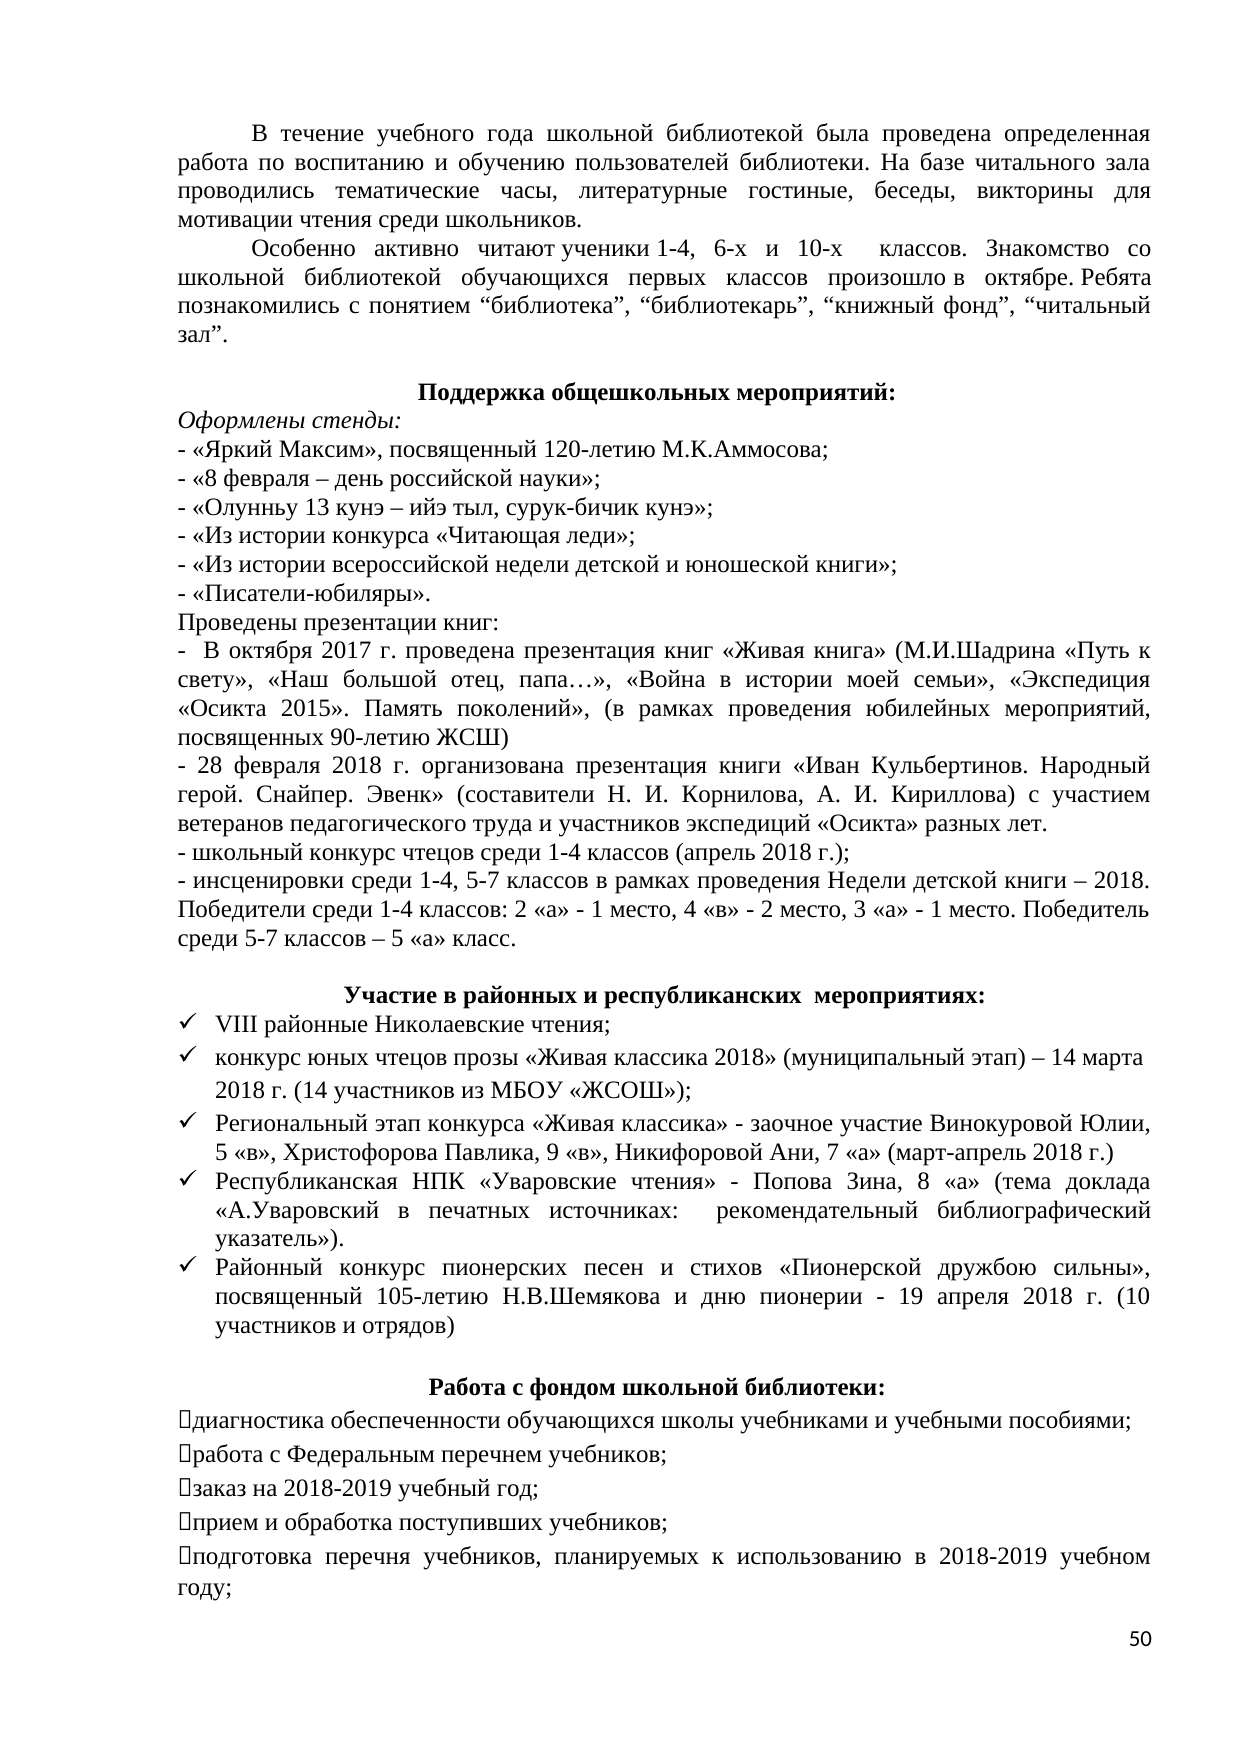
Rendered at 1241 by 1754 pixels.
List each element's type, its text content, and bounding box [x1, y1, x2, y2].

text - «8 февраля – день российской науки»; [177, 463, 1152, 492]
text - инсценировки среди 1-4, 5-7 классов в рамках проведения Недели детской книги – 2018. Победители среди 1-4 классов: 2 «а» - 1 место, 4 «в» - 2 место, 3 «а» - 1 место. Победитель среди 5-7 классов – 5 «а» класс. [177, 866, 1152, 952]
text работа с Федеральным перечнем учебников; [177, 1435, 1152, 1469]
text - «Олунньу 13 кунэ – ийэ тыл, сурук-бичик кунэ»; [177, 492, 1152, 521]
text - «Яркий Максим», посвященный 120-летию М.К.Аммосова; [177, 434, 1152, 463]
text - В октября 2017 г. проведена презентация книг «Живая книга» (М.И.Шадрина «Путь к свету», «Наш большой отец, папа…», «Война в истории моей семьи», «Экспедиция «Осикта 2015». Память поколений», (в рамках проведения юбилейных мероприятий, посвященных 90-летию ЖСШ) [177, 636, 1152, 751]
text диагностика обеспеченности обучающихся школы учебниками и учебными пособиями; [177, 1401, 1152, 1435]
list Республиканская НПК «Уваровские чтения» - Попова Зина, 8 «а» (тема доклада «А.Уваровский в печатных источниках: рекомендательный библиографический указатель»). [177, 1166, 1152, 1252]
text Работа с фондом школьной библиотеки: [162, 1372, 1152, 1401]
text Участие в районных и республиканских мероприятиях: [177, 981, 1152, 1009]
text Поддержка общешкольных мероприятий: [162, 377, 1152, 406]
text В течение учебного года школьной библиотекой была проведена определенная работа по воспитанию и обучению пользователей библиотеки. На базе читального зала проводились тематические часы, литературные гостиные, беседы, викторины для мотивации чтения среди школьников. [177, 118, 1152, 233]
text - школьный конкурс чтецов среди 1-4 классов (апрель 2018 г.); [177, 837, 1152, 866]
list VIII районные Николаевские чтения; [177, 1009, 1152, 1038]
list Региональный этап конкурса «Живая классика» - заочное участие Винокуровой Юлии, 5 «в», Христофорова Павлика, 9 «в», Никифоровой Ани, 7 «а» (март-апрель 2018 г.) [177, 1108, 1152, 1166]
text - «Писатели-юбиляры». [177, 578, 1152, 607]
text Оформлены стенды: [177, 406, 1152, 434]
text - «Из истории конкурса «Читающая леди»; [177, 521, 1152, 549]
text Особенно активно читают ученики 1-4, 6-х и 10-х классов. Знакомство со школьной библиотекой обучающихся первых классов произошло в октябре. Ребята познакомились с понятием “библиотека”, “библиотекарь”, “книжный фонд”, “читальный зал”. [177, 233, 1152, 348]
text - 28 февраля 2018 г. организована презентация книги «Иван Кульбертинов. Народный герой. Снайпер. Эвенк» (составители Н. И. Корнилова, А. И. Кириллова) с участием ветеранов педагогического труда и участников экспедиций «Осикта» разных лет. [177, 751, 1152, 837]
text прием и обработка поступивших учебников; [177, 1503, 1152, 1537]
text подготовка перечня учебников, планируемых к использованию в 2018-2019 учебном году; [177, 1537, 1152, 1600]
text Проведены презентации книг: [177, 607, 1152, 636]
list конкурс юных чтецов прозы «Живая классика 2018» (муниципальный этап) – 14 марта 2018 г. (14 участников из МБОУ «ЖСОШ»); [177, 1042, 1152, 1104]
text заказ на 2018-2019 учебный год; [177, 1469, 1152, 1503]
list Районный конкурс пионерских песен и стихов «Пионерской дружбою сильны», посвященный 105-летию Н.В.Шемякова и дню пионерии - 19 апреля 2018 г. (10 участников и отрядов) [177, 1252, 1152, 1338]
text - «Из истории всероссийской недели детской и юношеской книги»; [177, 549, 1152, 578]
